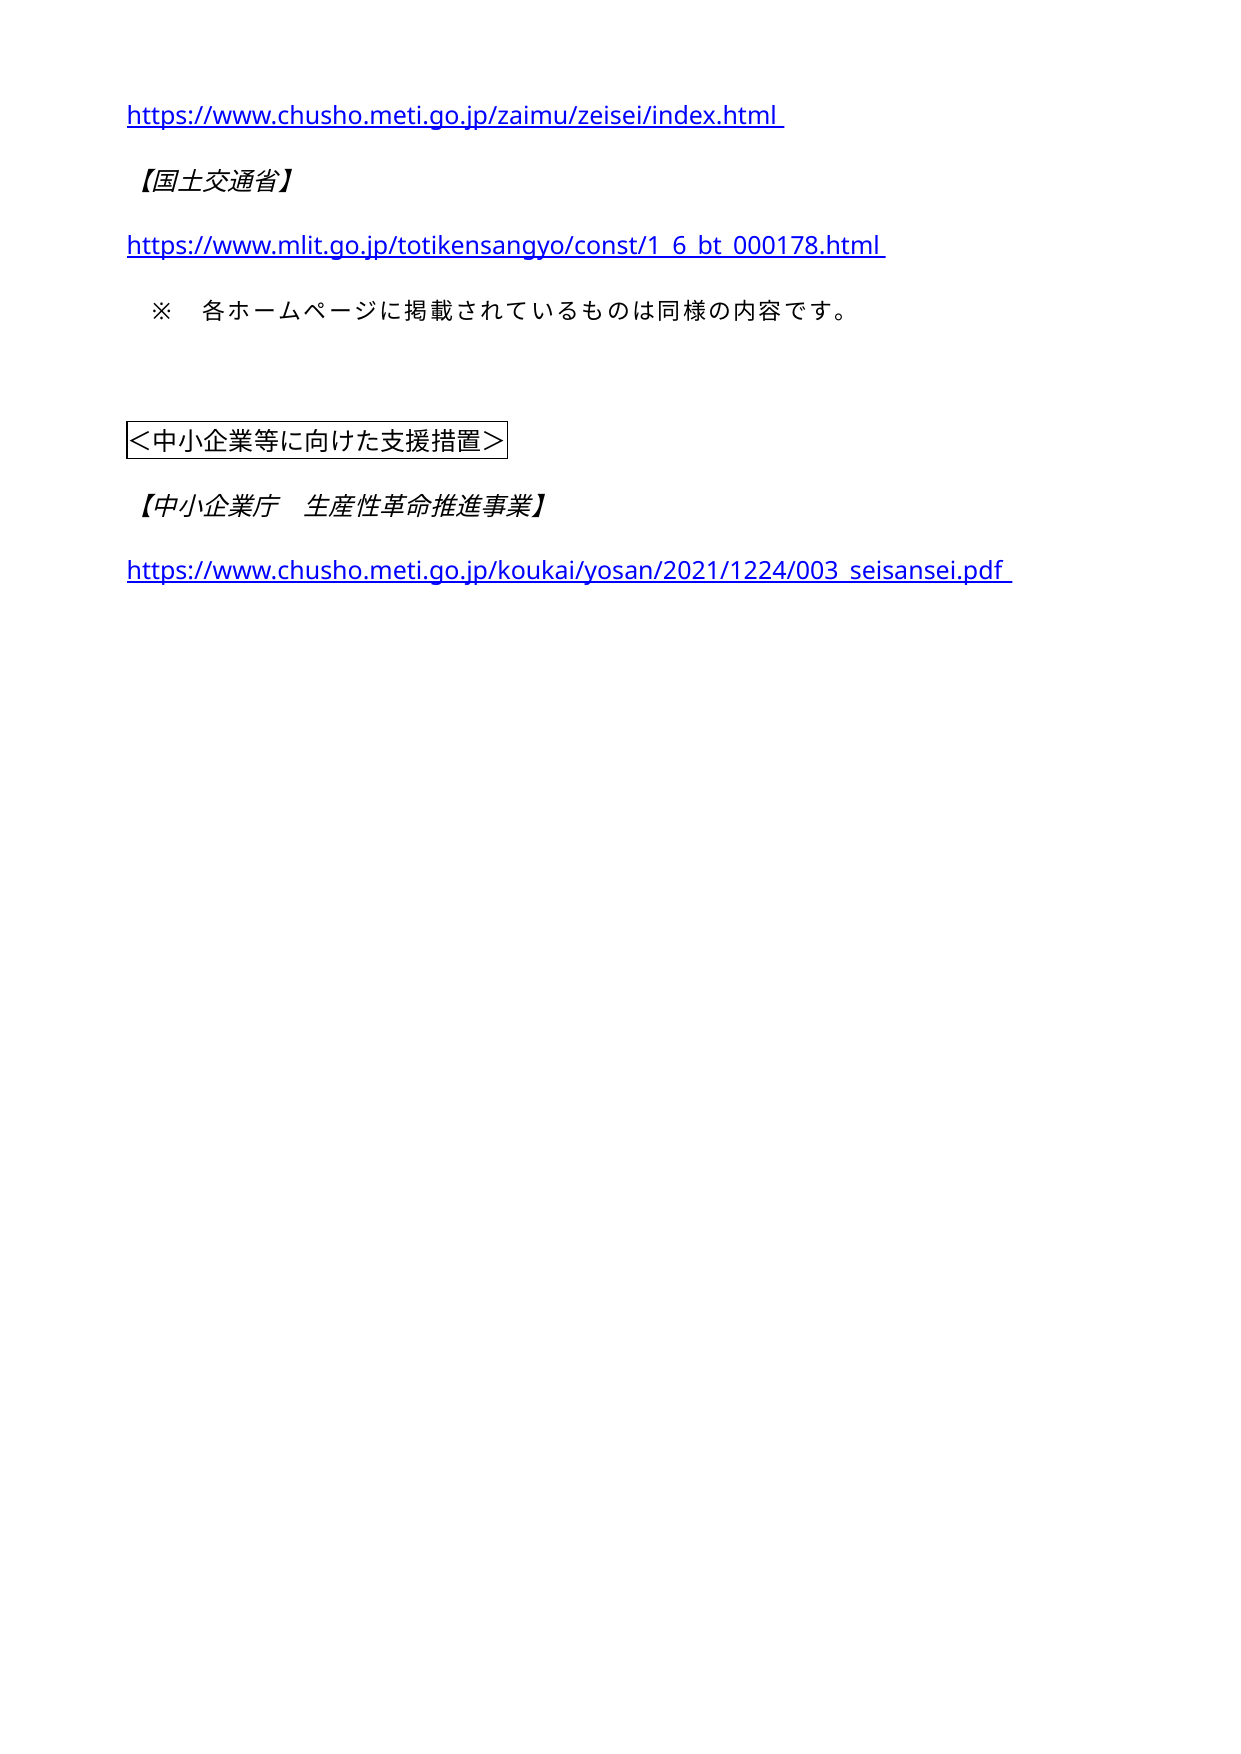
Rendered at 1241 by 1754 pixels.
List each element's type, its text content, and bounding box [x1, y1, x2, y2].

text https://www.chusho.meti.go.jp/koukai/yosan/2021/1224/003_seisansei.pdf [126, 537, 1114, 602]
text 【中小企業庁 生産性革命推進事業】 [126, 472, 1114, 537]
text 【国土交通省】 [126, 147, 1114, 212]
text ＜中小企業等に向けた支援措置＞ [126, 407, 1114, 472]
text https://www.chusho.meti.go.jp/zaimu/zeisei/index.html [126, 82, 1114, 147]
text https://www.mlit.go.jp/totikensangyo/const/1_6_bt_000178.html [126, 212, 1114, 277]
text ※ 各ホームページに掲載されているものは同様の内容です。 [126, 277, 1114, 342]
